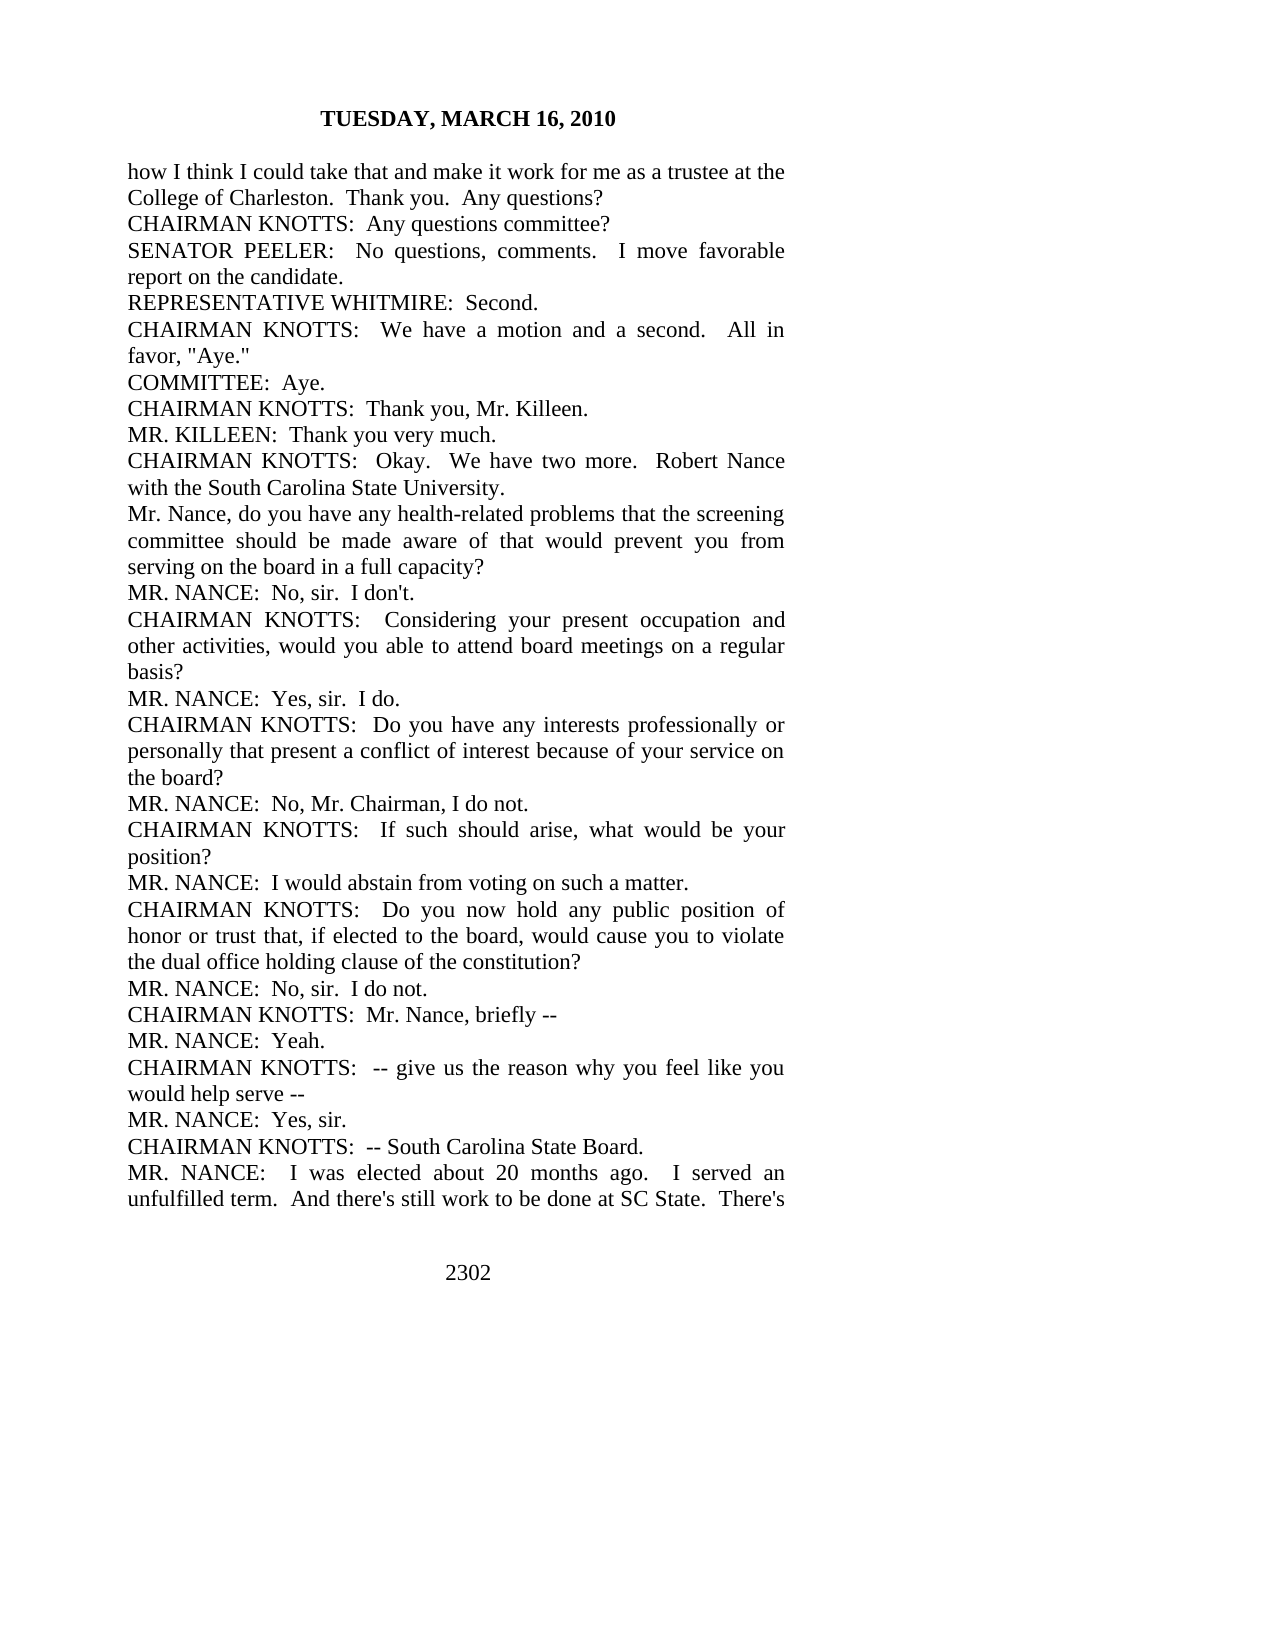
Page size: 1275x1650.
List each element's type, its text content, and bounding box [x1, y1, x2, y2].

text CHAIRMAN KNOTTS: Do you now hold any public position of honor or trust that, if elected to the board, would cause you to violate the dual office holding clause of the constitution? [127, 896, 786, 975]
text CHAIRMAN KNOTTS: Any questions committee? [127, 210, 786, 237]
text Mr. Nance, do you have any health-related problems that the screening committee should be made aware of that would prevent you from serving on the board in a full capacity? [127, 500, 786, 579]
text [127, 158, 786, 210]
text MR. NANCE: Yes, sir. [127, 1106, 786, 1133]
text MR. NANCE: No, Mr. Chairman, I do not. [127, 790, 786, 817]
text MR. NANCE: Yes, sir. I do. [127, 685, 786, 711]
text CHAIRMAN KNOTTS: Mr. Nance, briefly -- [127, 1001, 786, 1027]
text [127, 1159, 786, 1212]
text MR. NANCE: I would abstain from voting on such a matter. [127, 869, 786, 896]
text MR. NANCE: No, sir. I do not. [127, 975, 786, 1001]
text REPRESENTATIVE WHITMIRE: Second. [127, 289, 786, 316]
text CHAIRMAN KNOTTS: Do you have any interests professionally or personally that present a conflict of interest because of your service on the board? [127, 711, 786, 790]
text MR. NANCE: No, sir. I don't. [127, 579, 786, 606]
text CHAIRMAN KNOTTS: If such should arise, what would be your position? [127, 817, 786, 869]
text MR. KILLEEN: Thank you very much. [127, 421, 786, 448]
text CHAIRMAN KNOTTS: -- give us the reason why you feel like you would help serve -- [127, 1054, 786, 1106]
text CHAIRMAN KNOTTS: We have a motion and a second. All in favor, "Aye." [127, 316, 786, 368]
text SENATOR PEELER: No questions, comments. I move favorable report on the candidate. [127, 237, 786, 289]
text MR. NANCE: Yeah. [127, 1027, 786, 1054]
text CHAIRMAN KNOTTS: Thank you, Mr. Killeen. [127, 395, 786, 421]
text CHAIRMAN KNOTTS: -- South Carolina State Board. [127, 1133, 786, 1159]
text CHAIRMAN KNOTTS: Considering your present occupation and other activities, would you able to attend board meetings on a regular basis? [127, 606, 786, 685]
text CHAIRMAN KNOTTS: Okay. We have two more. Robert Nance with the South Carolina State University. [127, 448, 786, 500]
text COMMITTEE: Aye. [127, 368, 786, 395]
